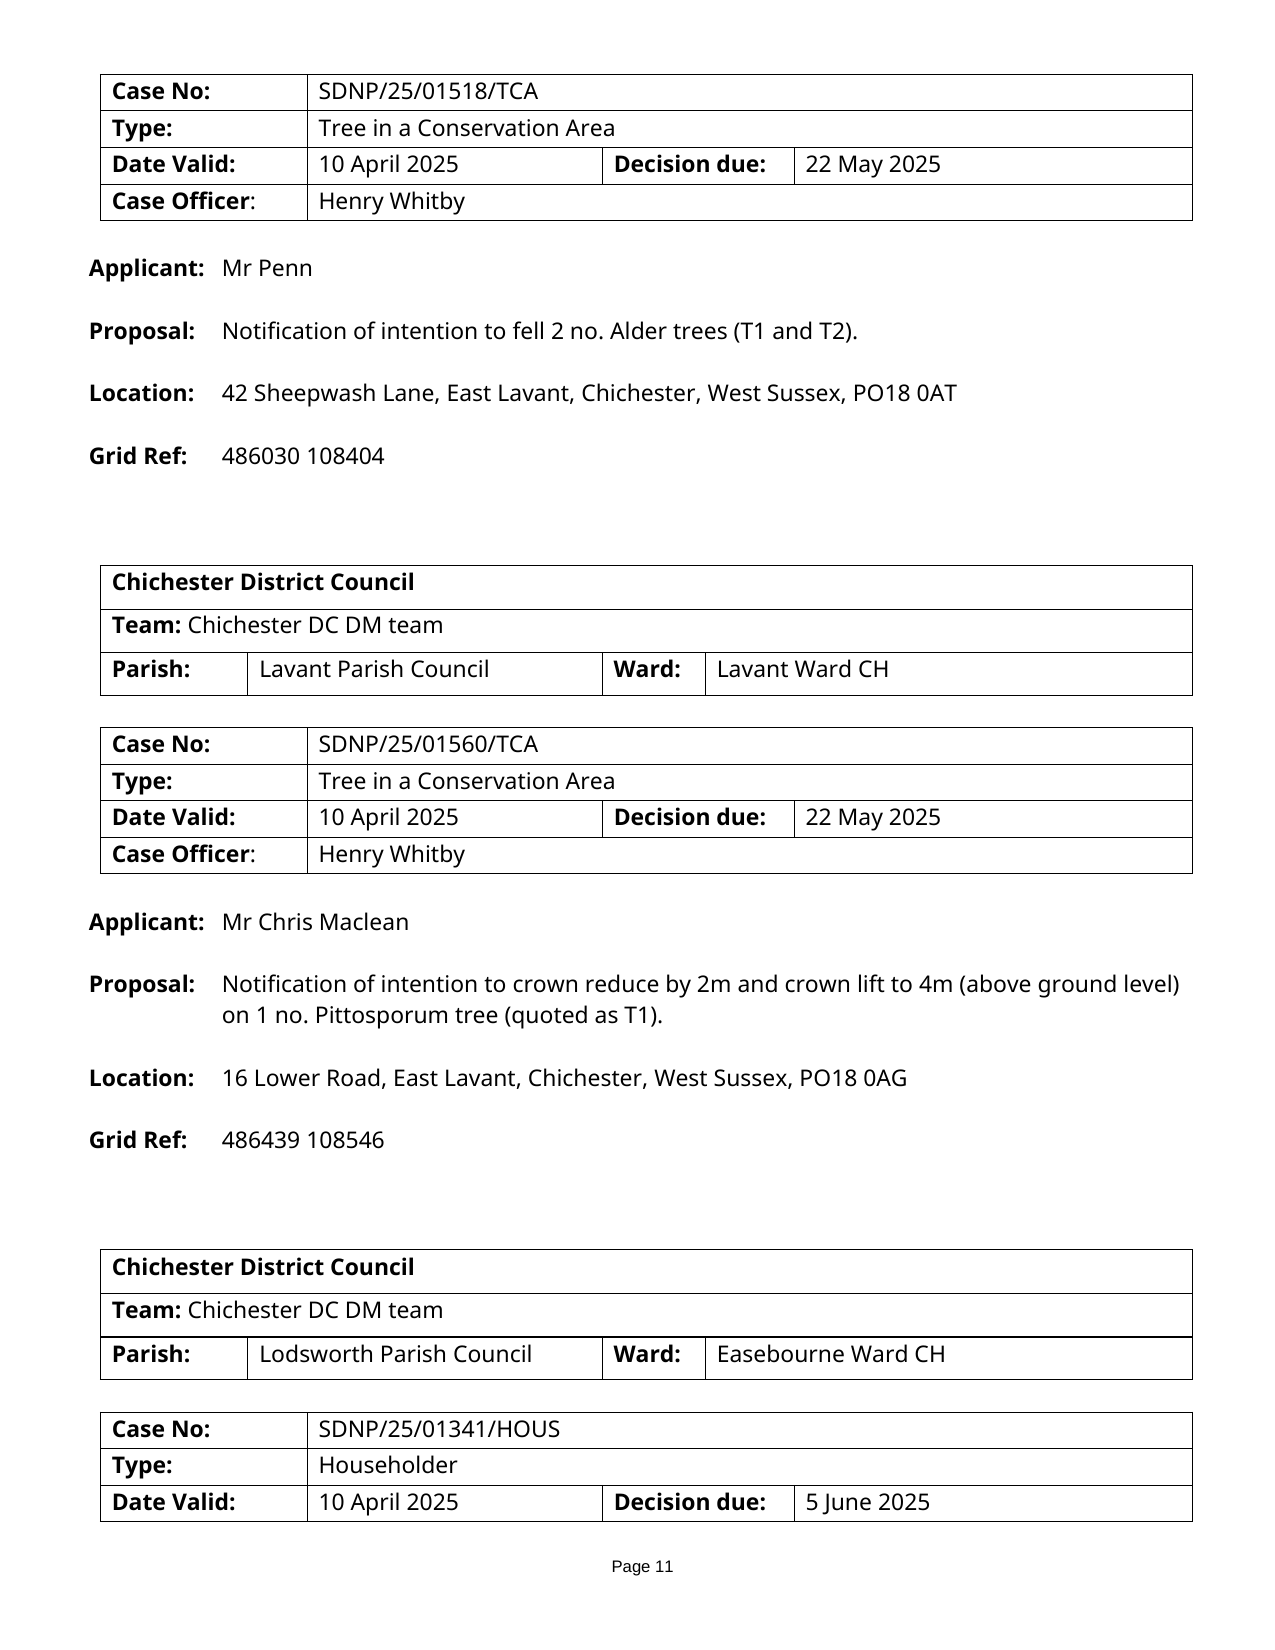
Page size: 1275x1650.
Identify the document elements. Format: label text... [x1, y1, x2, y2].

table_cell Henry Whitby [308, 838, 1192, 873]
table_cell 10 April 2025 [308, 1486, 602, 1521]
table_cell 10 April 2025 [308, 801, 602, 837]
table_cell Parish: [101, 653, 247, 695]
table_cell Type: [101, 765, 307, 800]
table_header Case No: [101, 75, 307, 110]
table_header Case No: [101, 728, 307, 764]
table_cell Case Officer: [101, 185, 307, 220]
table_header Chichester District Council [101, 1250, 1192, 1293]
table_header SDNP/25/01341/HOUS [308, 1413, 1192, 1448]
table_cell 22 May 2025 [795, 801, 1192, 837]
table_header Case No: [101, 1413, 307, 1448]
text Grid Ref: 486439 108546 [89, 1124, 1196, 1156]
text Applicant: Mr Chris Maclean [89, 906, 1196, 937]
table_cell 5 June 2025 [795, 1486, 1192, 1521]
text Grid Ref: 486030 108404 [89, 440, 1196, 471]
table_cell Team: Chichester DC DM team [101, 610, 1192, 652]
text Applicant: Mr Penn [89, 252, 1196, 284]
table_header Chichester District Council [101, 566, 1192, 608]
table_cell Team: Chichester DC DM team [101, 1294, 1192, 1336]
table_cell Lavant Parish Council [248, 653, 602, 695]
text Location: 16 Lower Road, East Lavant, Chichester, West Sussex, PO18 0AG [89, 1062, 1196, 1093]
table_cell Tree in a Conservation Area [308, 111, 1192, 147]
table_cell Tree in a Conservation Area [308, 765, 1192, 800]
table_header SDNP/25/01560/TCA [308, 728, 1192, 764]
table_cell Date Valid: [101, 1486, 307, 1521]
table_cell Case Officer: [101, 838, 307, 873]
table_header SDNP/25/01518/TCA [308, 75, 1192, 110]
table_cell Householder [308, 1449, 1192, 1485]
table_cell Decision due: [603, 1486, 794, 1521]
table_cell Easebourne Ward CH [706, 1338, 1192, 1379]
table_cell Type: [101, 111, 307, 147]
table_cell Henry Whitby [308, 185, 1192, 220]
table_cell 22 May 2025 [795, 148, 1192, 183]
table_cell Lodsworth Parish Council [248, 1338, 602, 1379]
text Proposal: Notification of intention to crown reduce by 2m and crown lift to 4m (above ground level) on 1 no. Pittosporum tree (quoted as T1). [89, 968, 1196, 1031]
table_cell Date Valid: [101, 801, 307, 837]
text Location: 42 Sheepwash Lane, East Lavant, Chichester, West Sussex, PO18 0AT [89, 377, 1196, 409]
table_cell Lavant Ward CH [706, 653, 1192, 695]
table_cell Decision due: [603, 801, 794, 837]
table_cell Ward: [603, 653, 705, 695]
table_cell Type: [101, 1449, 307, 1485]
text Proposal: Notification of intention to fell 2 no. Alder trees (T1 and T2). [89, 315, 1196, 346]
table_cell 10 April 2025 [308, 148, 602, 183]
table_cell Parish: [101, 1338, 247, 1379]
table_cell Date Valid: [101, 148, 307, 183]
table_cell Decision due: [603, 148, 794, 183]
table_cell Ward: [603, 1338, 705, 1379]
